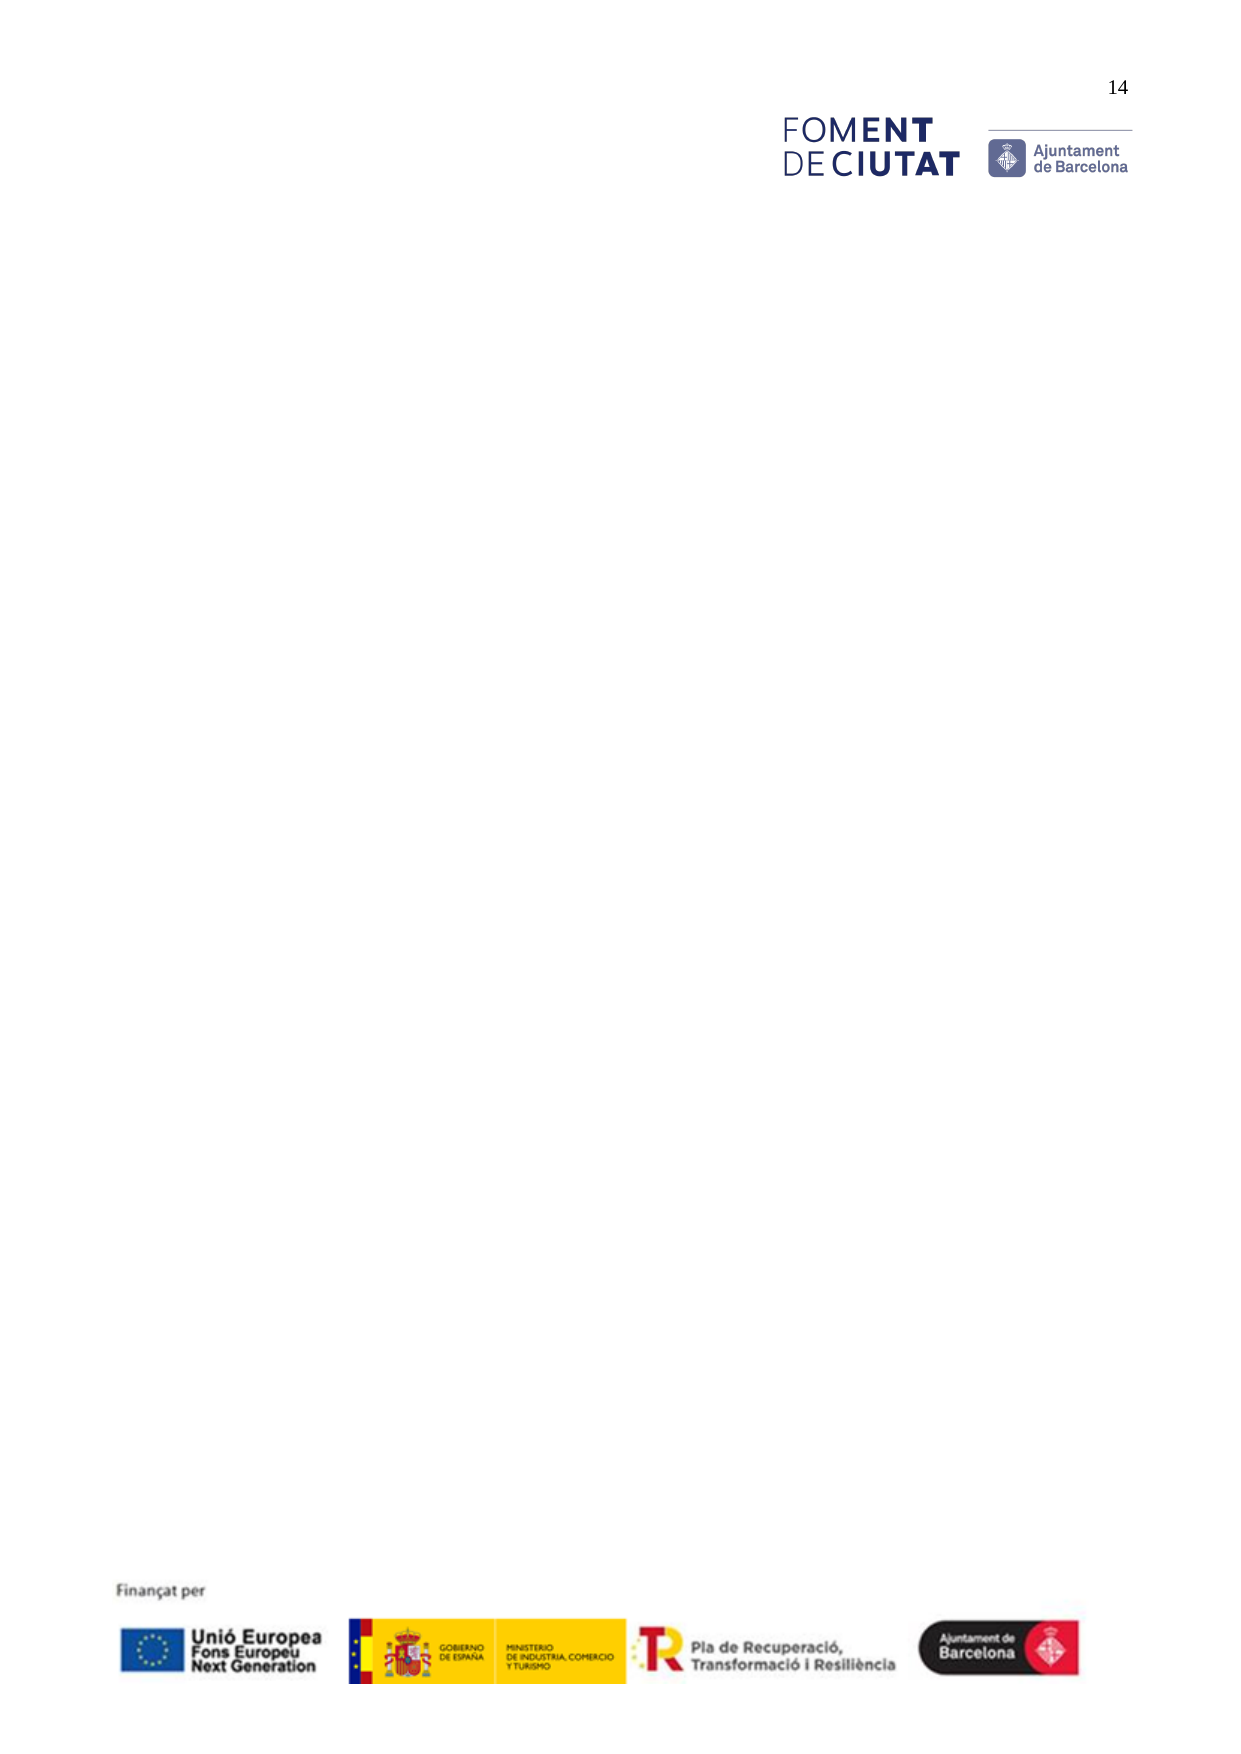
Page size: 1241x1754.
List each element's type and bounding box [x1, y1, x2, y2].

picture [112, 1564, 1103, 1684]
picture [780, 109, 1133, 182]
